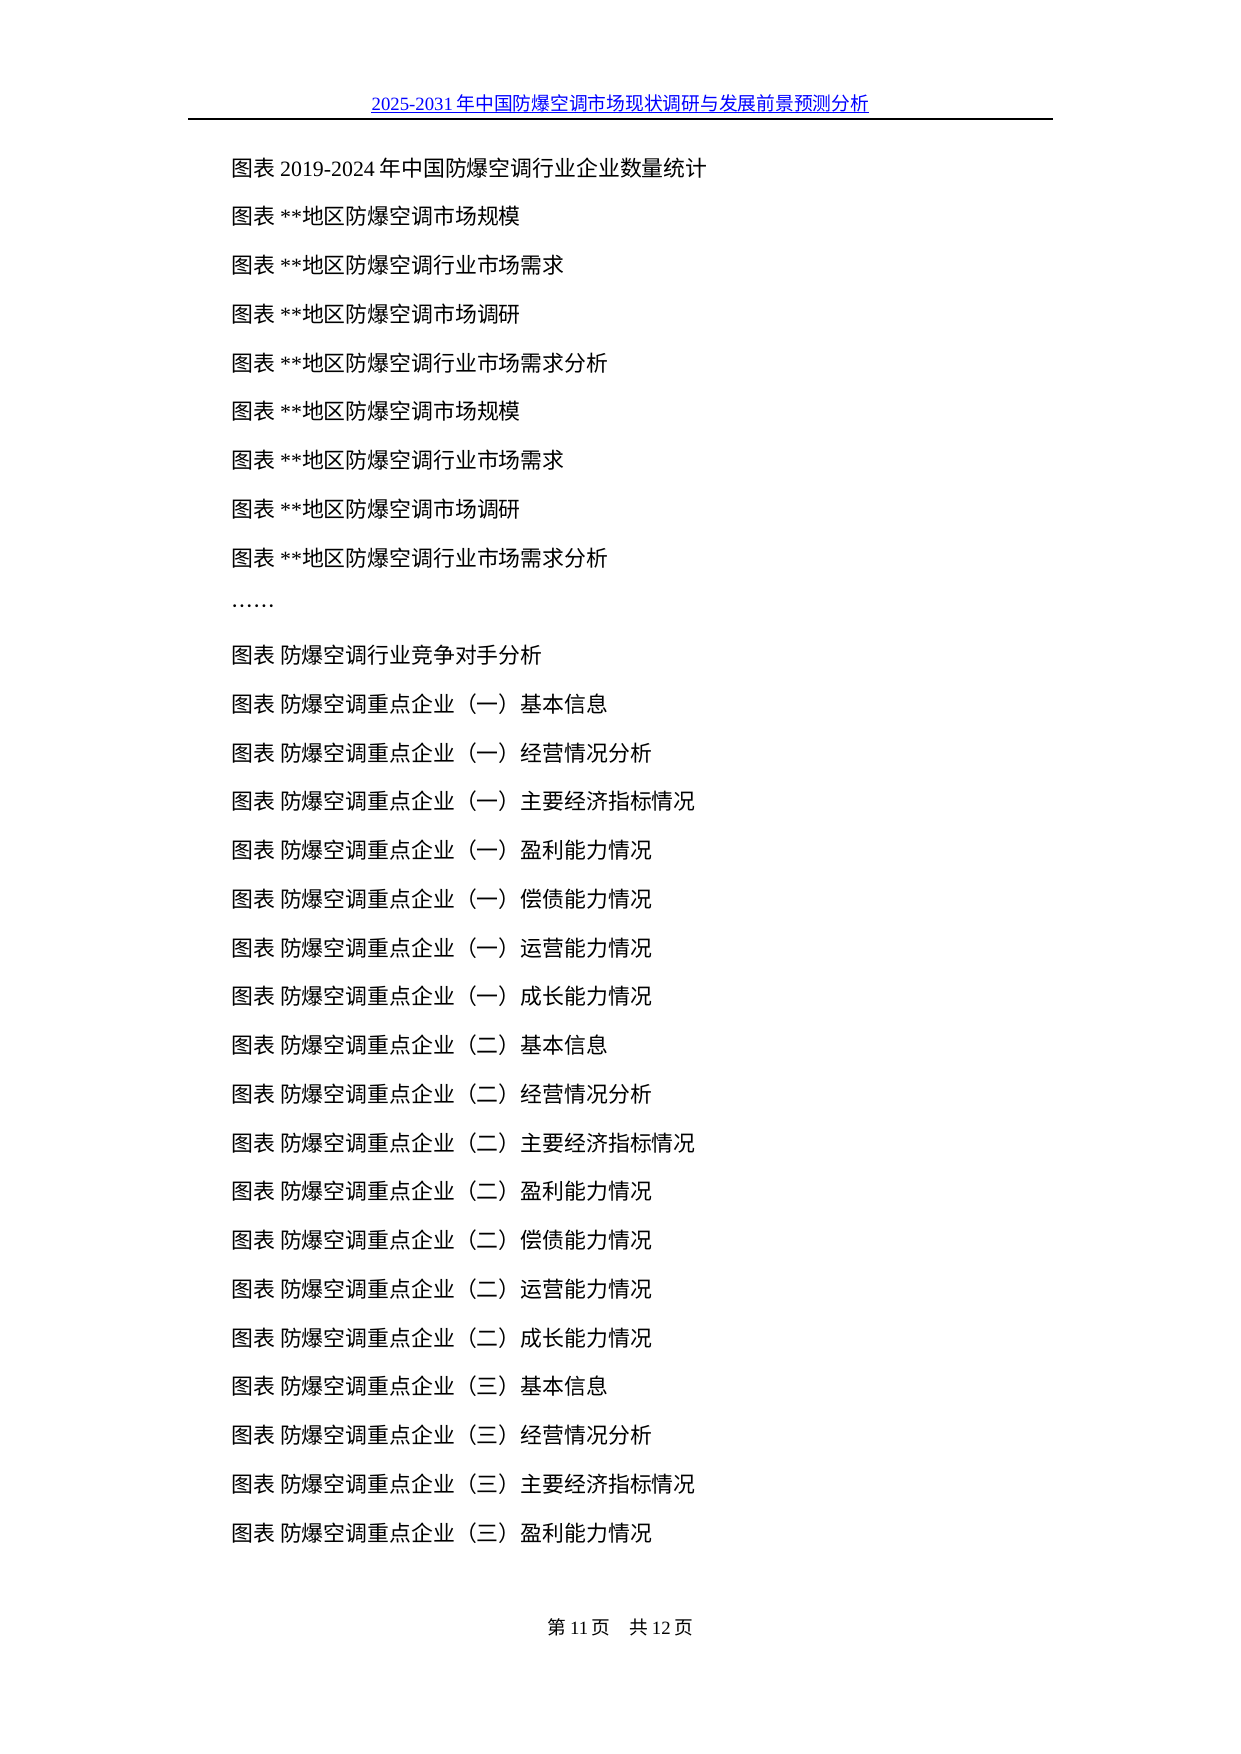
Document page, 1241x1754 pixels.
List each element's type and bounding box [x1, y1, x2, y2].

text [187, 150, 1053, 1548]
